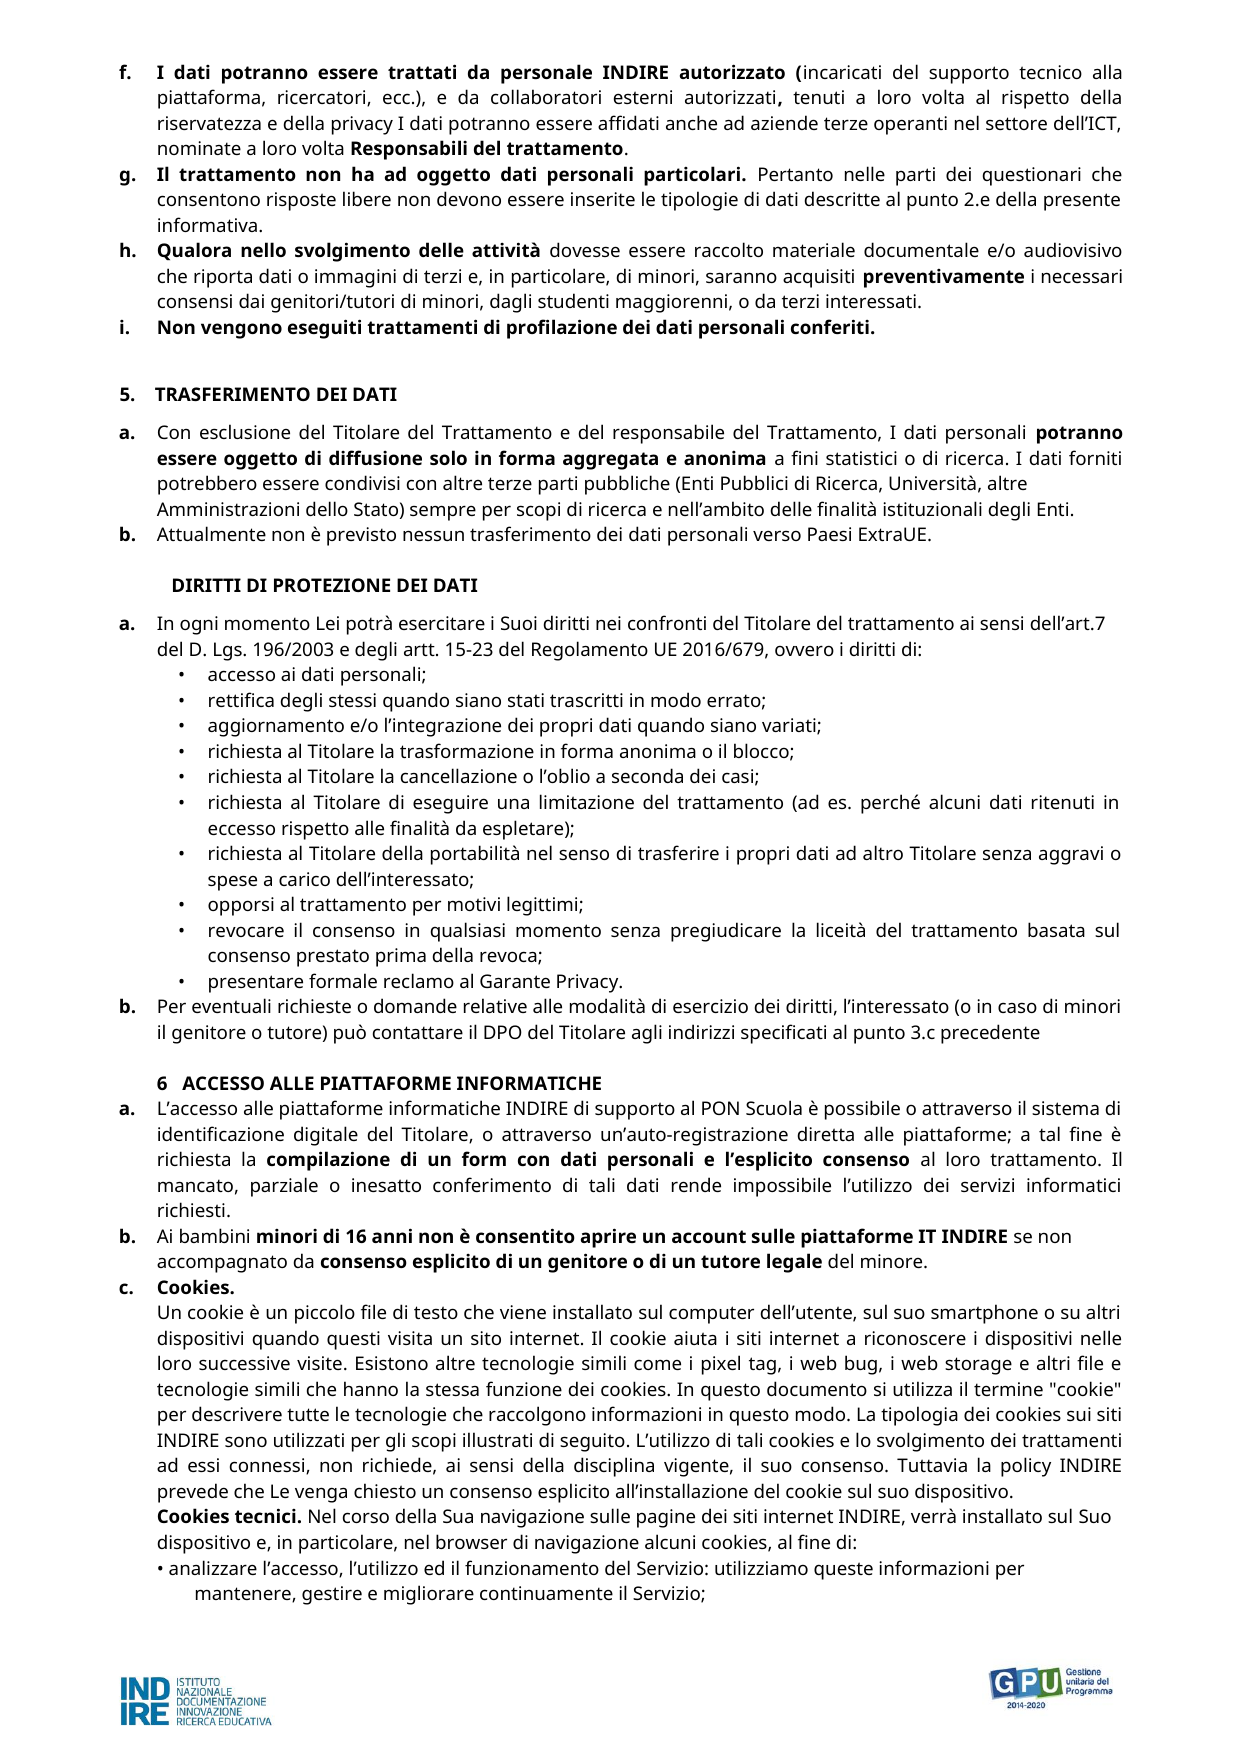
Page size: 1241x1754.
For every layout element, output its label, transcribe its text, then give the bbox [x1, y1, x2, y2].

text Amministrazioni dello Stato) sempre per scopi di ricerca e nell’ambito delle finalità istituzionali degli Enti. [157, 496, 1123, 522]
list revocare il consenso in qualsiasi momento senza pregiudicare la liceità del trattamento basata sul consenso prestato prima della revoca; [178, 917, 1121, 968]
list accesso ai dati personali; [178, 662, 1123, 687]
list L’accesso alle piattaforme informatiche INDIRE di supporto al PON Scuola è possibile o attraverso il sistema di identificazione digitale del Titolare, o attraverso un’auto-registrazione diretta alle piattaforme; a tal fine è richiesta la compilazione di un form con dati personali e l’esplicito consenso al loro trattamento. Il mancato, parziale o inesatto conferimento di tali dati rende impossibile l’utilizzo dei servizi informatici richiesti. [119, 1096, 1123, 1223]
list richiesta al Titolare la trasformazione in forma anonima o il blocco; [178, 738, 1123, 764]
list presentare formale reclamo al Garante Privacy. [178, 968, 1123, 993]
list Il trattamento non ha ad oggetto dati personali particolari. Pertanto nelle parti dei questionari che consentono risposte libere non devono essere inserite le tipologie di dati descritte al punto 2.e della presente informativa. [119, 161, 1123, 238]
list rettifica degli stessi quando siano stati trascritti in modo errato; [178, 687, 1123, 713]
text Cookies tecnici. Nel corso della Sua navigazione sulle pagine dei siti internet INDIRE, verrà installato sul Suo dispositivo e, in particolare, nel browser di navigazione alcuni cookies, al fine di: [157, 1504, 1123, 1555]
picture [982, 1647, 1123, 1726]
list Non vengono eseguiti trattamenti di profilazione dei dati personali conferiti. [119, 314, 1123, 340]
text Un cookie è un piccolo file di testo che viene installato sul computer dell’utente, sul suo smartphone o su altri dispositivi quando questi visita un sito internet. Il cookie aiuta i siti internet a riconoscere i dispositivi nelle loro successive visite. Esistono altre tecnologie simili come i pixel tag, i web bug, i web storage e altri file e tecnologie simili che hanno la stessa funzione dei cookies. In questo documento si utilizza il termine "cookie" per descrivere tutte le tecnologie che raccolgono informazioni in questo modo. La tipologia dei cookies sui siti INDIRE sono utilizzati per gli scopi illustrati di seguito. L’utilizzo di tali cookies e lo svolgimento dei trattamenti ad essi connessi, non richiede, ai sensi della disciplina vigente, il suo consenso. Tuttavia la policy INDIRE prevede che Le venga chiesto un consenso esplicito all’installazione del cookie sul suo dispositivo. [157, 1300, 1123, 1504]
list richiesta al Titolare della portabilità nel senso di trasferire i propri dati ad altro Titolare senza aggravi o spese a carico dell’interessato; [178, 840, 1123, 891]
text • analizzare l’accesso, l’utilizzo ed il funzionamento del Servizio: utilizziamo queste informazioni per mantenere, gestire e migliorare continuamente il Servizio; [157, 1555, 1121, 1606]
list Ai bambini minori di 16 anni non è consentito aprire un account sulle piattaforme IT INDIRE se non accompagnato da consenso esplicito di un genitore o di un tutore legale del minore. [119, 1223, 1123, 1274]
list Attualmente non è previsto nessun trasferimento dei dati personali verso Paesi ExtraUE. [119, 522, 1123, 547]
text 6 ACCESSO ALLE PIATTAFORME INFORMATICHE [157, 1070, 1123, 1096]
text 5. TRASFERIMENTO DEI DATI [119, 381, 1123, 407]
list aggiornamento e/o l’integrazione dei propri dati quando siano variati; [178, 713, 1123, 738]
list In ogni momento Lei potrà esercitare i Suoi diritti nei confronti del Titolare del trattamento ai sensi dell’art.7 del D. Lgs. 196/2003 e degli artt. 15-23 del Regolamento UE 2016/679, ovvero i diritti di: [119, 611, 1123, 662]
picture [136, 1707, 143, 1714]
list opporsi al trattamento per motivi legittimi; [178, 891, 1123, 917]
text DIRITTI DI PROTEZIONE DEI DATI [157, 573, 1123, 598]
list Con esclusione del Titolare del Trattamento e del responsabile del Trattamento, I dati personali potranno essere oggetto di diffusione solo in forma aggregata e anonima a fini statistici o di ricerca. I dati forniti potrebbero essere condivisi con altre terze parti pubbliche (Enti Pubblici di Ricerca, Università, altre [119, 419, 1123, 496]
list Cookies. [119, 1274, 1123, 1300]
list Qualora nello svolgimento delle attività dovesse essere raccolto materiale documentale e/o audiovisivo che riporta dati o immagini di terzi e, in particolare, di minori, saranno acquisiti preventivamente i necessari consensi dai genitori/tutori di minori, dagli studenti maggiorenni, o da terzi interessati. [119, 238, 1123, 314]
list richiesta al Titolare di eseguire una limitazione del trattamento (ad es. perché alcuni dati ritenuti in eccesso rispetto alle finalità da espletare); [178, 789, 1121, 840]
list richiesta al Titolare la cancellazione o l’oblio a seconda dei casi; [178, 764, 1123, 789]
list I dati potranno essere trattati da personale INDIRE autorizzato (incaricati del supporto tecnico alla piattaforma, ricercatori, ecc.), e da collaboratori esterni autorizzati, tenuti a loro volta al rispetto della riservatezza e della privacy I dati potranno essere affidati anche ad aziende terze operanti nel settore dell’ICT, nominate a loro volta Responsabili del trattamento. [119, 59, 1123, 161]
picture [118, 1676, 275, 1726]
list Per eventuali richieste o domande relative alle modalità di esercizio dei diritti, l’interessato (o in caso di minori il genitore o tutore) può contattare il DPO del Titolare agli indirizzi specificati al punto 3.c precedente [119, 993, 1123, 1044]
